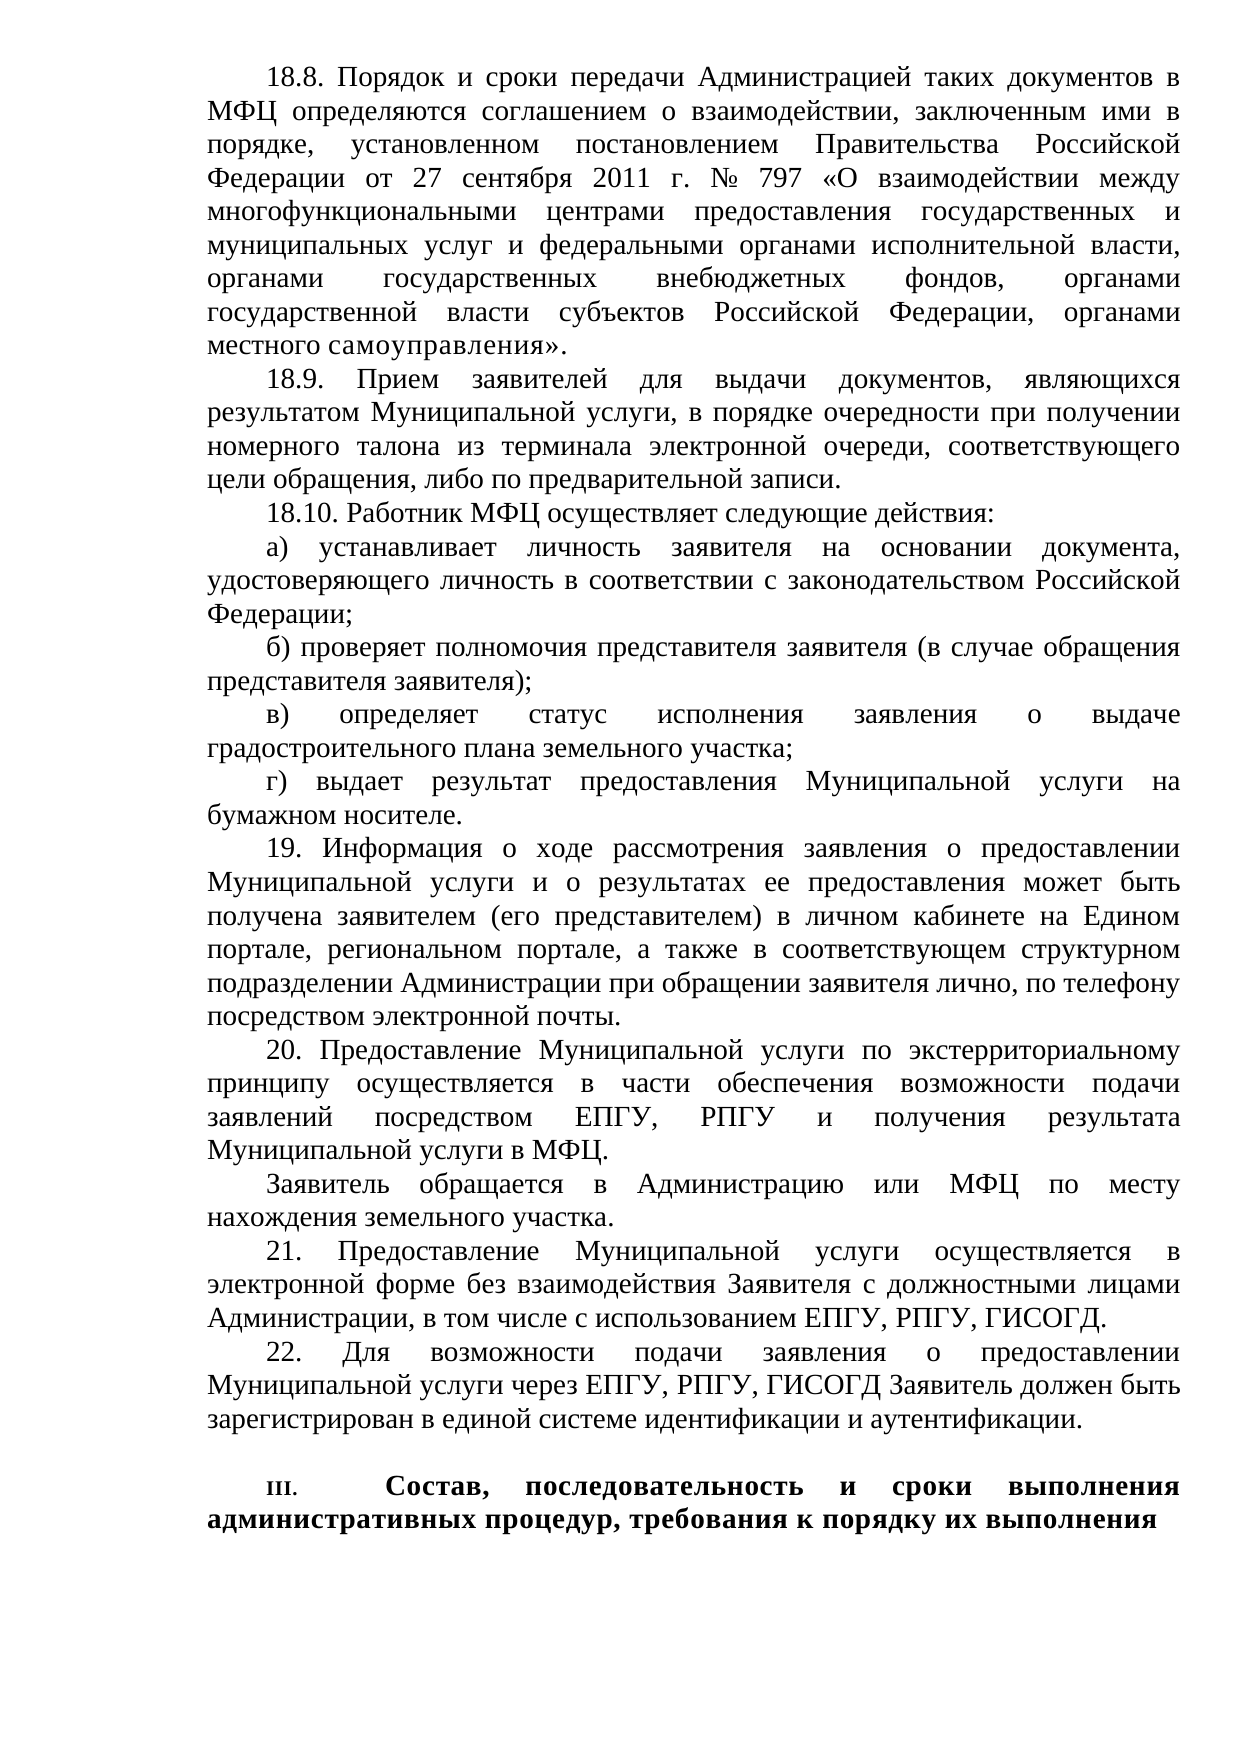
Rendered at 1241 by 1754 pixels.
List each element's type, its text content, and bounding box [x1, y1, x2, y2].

text 20. Предоставление Муниципальной услуги по экстерриториальному принципу осуществляется в части обеспечения возможности подачи заявлений посредством ЕПГУ, РПГУ и получения результата Муниципальной услуги в МФЦ. [207, 1032, 1181, 1166]
text 21. Предоставление Муниципальной услуги осуществляется в электронной форме без взаимодействия Заявителя с должностными лицами Администрации, в том числе с использованием ЕПГУ, РПГУ, ГИСОГД. [207, 1233, 1181, 1334]
text в) определяет статус исполнения заявления о выдаче градостроительного плана земельного участка; [207, 696, 1181, 763]
text а) устанавливает личность заявителя на основании документа, удостоверяющего личность в соответствии с законодательством Российской Федерации; [207, 529, 1181, 629]
text 22. Для возможности подачи заявления о предоставлении Муниципальной услуги через ЕПГУ, РПГУ, ГИСОГД Заявитель должен быть зарегистрирован в единой системе идентификации и аутентификации. [207, 1334, 1181, 1434]
text б) проверяет полномочия представителя заявителя (в случае обращения представителя заявителя); [207, 629, 1181, 696]
text 18.10. Работник МФЦ осуществляет следующие действия: [207, 495, 1181, 529]
text Заявитель обращается в Администрацию или МФЦ по месту нахождения земельного участка. [207, 1166, 1181, 1233]
list Состав, последовательность и сроки выполнения административных процедур, требования к порядку их выполнения [207, 1468, 1181, 1535]
text 18.8. Порядок и сроки передачи Администрацией таких документов в МФЦ определяются соглашением о взаимодействии, заключенным ими в порядке, установленном постановлением Правительства Российской Федерации от 27 сентября 2011 г. № 797 «О взаимодействии между многофункциональными центрами предоставления государственных и муниципальных услуг и федеральными органами исполнительной власти, органами государственных внебюджетных фондов, органами государственной власти субъектов Российской Федерации, органами местного самоуправления». [207, 59, 1181, 361]
text г) выдает результат предоставления Муниципальной услуги на бумажном носителе. [207, 763, 1181, 831]
text 19. Информация о ходе рассмотрения заявления о предоставлении Муниципальной услуги и о результатах ее предоставления может быть получена заявителем (его представителем) в личном кабинете на Едином портале, региональном портале, а также в соответствующем структурном подразделении Администрации при обращении заявителя лично, по телефону посредством электронной почты. [207, 831, 1181, 1032]
text 18.9. Прием заявителей для выдачи документов, являющихся результатом Муниципальной услуги, в порядке очередности при получении номерного талона из терминала электронной очереди, соответствующего цели обращения, либо по предварительной записи. [207, 361, 1181, 495]
